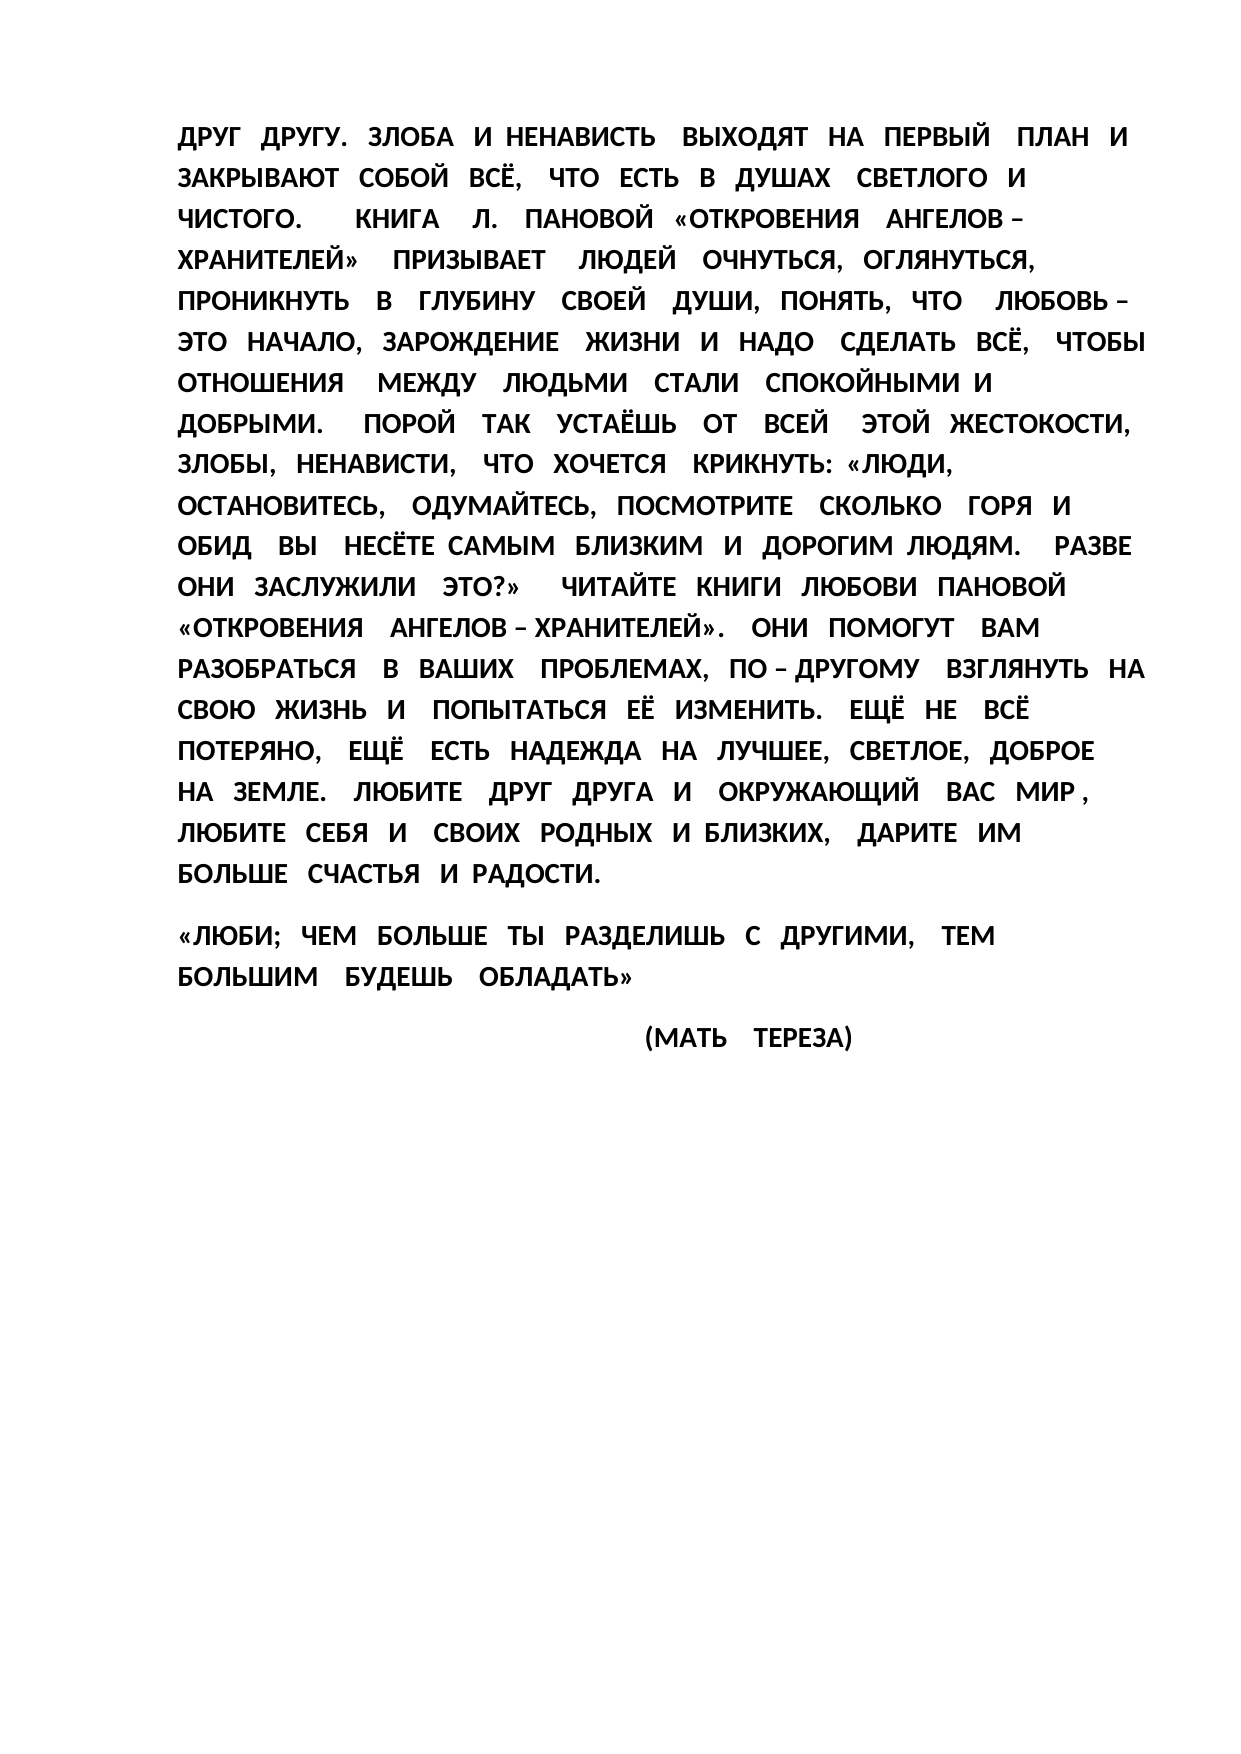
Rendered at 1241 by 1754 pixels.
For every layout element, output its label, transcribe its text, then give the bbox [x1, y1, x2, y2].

text «ЛЮБИ; ЧЕМ БОЛЬШЕ ТЫ РАЗДЕЛИШЬ С ДРУГИМИ, ТЕМ БОЛЬШИМ БУДЕШЬ ОБЛАДАТЬ» [177, 917, 1152, 993]
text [177, 118, 1152, 891]
text (МАТЬ ТЕРЕЗА) [177, 1019, 1152, 1055]
